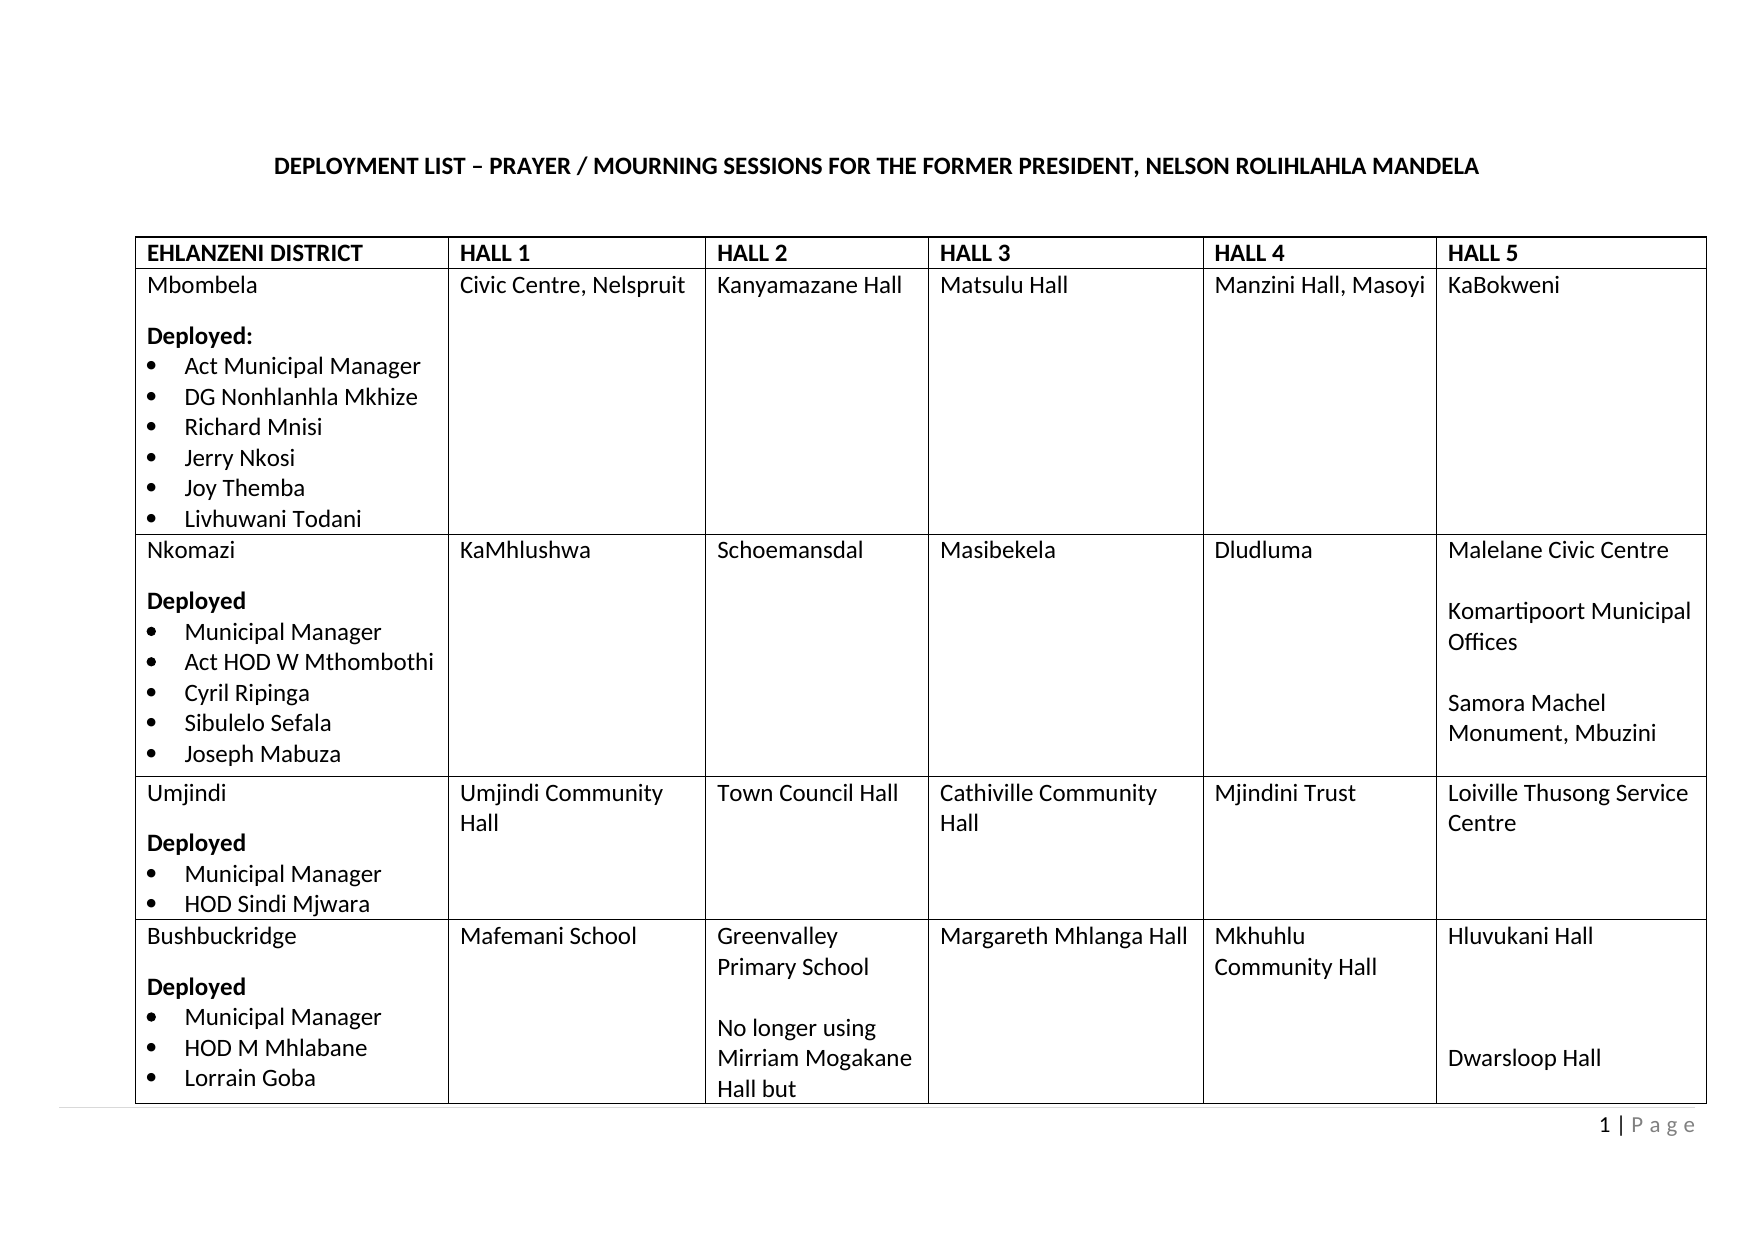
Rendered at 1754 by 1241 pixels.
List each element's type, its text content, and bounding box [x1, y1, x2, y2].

table_header HALL 1 [449, 238, 705, 268]
table_cell Umjindi Deployed Municipal Manager HOD Sindi Mjwara [136, 777, 448, 919]
table_cell Civic Centre, Nelspruit [449, 269, 705, 533]
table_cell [929, 920, 1203, 1103]
table_cell KaBokweni [1437, 269, 1706, 533]
table_header HALL 5 [1437, 238, 1706, 268]
table_header HALL 2 [706, 238, 928, 268]
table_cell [706, 920, 928, 1103]
table_cell Mjindini Trust [1204, 777, 1436, 919]
table_cell Kanyamazane Hall [706, 269, 928, 533]
table_cell Malelane Civic Centre Komartipoort Municipal Offices Samora Machel Monument, Mbuzini [1437, 535, 1706, 776]
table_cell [1437, 920, 1706, 1103]
table_cell Nkomazi Deployed Municipal Manager Act HOD W Mthombothi Cyril Ripinga Sibulelo Sefala Joseph Mabuza [136, 535, 448, 776]
table_cell Matsulu Hall [929, 269, 1203, 533]
table_cell Umjindi Community Hall [449, 777, 705, 919]
table_cell Dludluma [1204, 535, 1436, 776]
table_cell Cathiville Community Hall [929, 777, 1203, 919]
table_cell Mbombela Deployed: Act Municipal Manager DG Nonhlanhla Mkhize Richard Mnisi Jerry Nkosi Joy Themba Livhuwani Todani [136, 269, 448, 533]
text DEPLOYMENT LIST – PRAYER / MOURNING SESSIONS FOR THE FORMER PRESIDENT, NELSON ROLIHLAHLA MANDELA [59, 150, 1695, 181]
table_cell KaMhlushwa [449, 535, 705, 776]
table_cell Masibekela [929, 535, 1203, 776]
table_cell Mafemani School [449, 920, 705, 1103]
table_header EHLANZENI DISTRICT [136, 238, 448, 268]
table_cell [1204, 920, 1436, 1103]
table_header HALL 4 [1204, 238, 1436, 268]
table_cell Town Council Hall [706, 777, 928, 919]
table_cell Manzini Hall, Masoyi [1204, 269, 1436, 533]
table_cell Loiville Thusong Service Centre [1437, 777, 1706, 919]
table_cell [136, 920, 448, 1103]
table_header HALL 3 [929, 238, 1203, 268]
table_cell Schoemansdal [706, 535, 928, 776]
